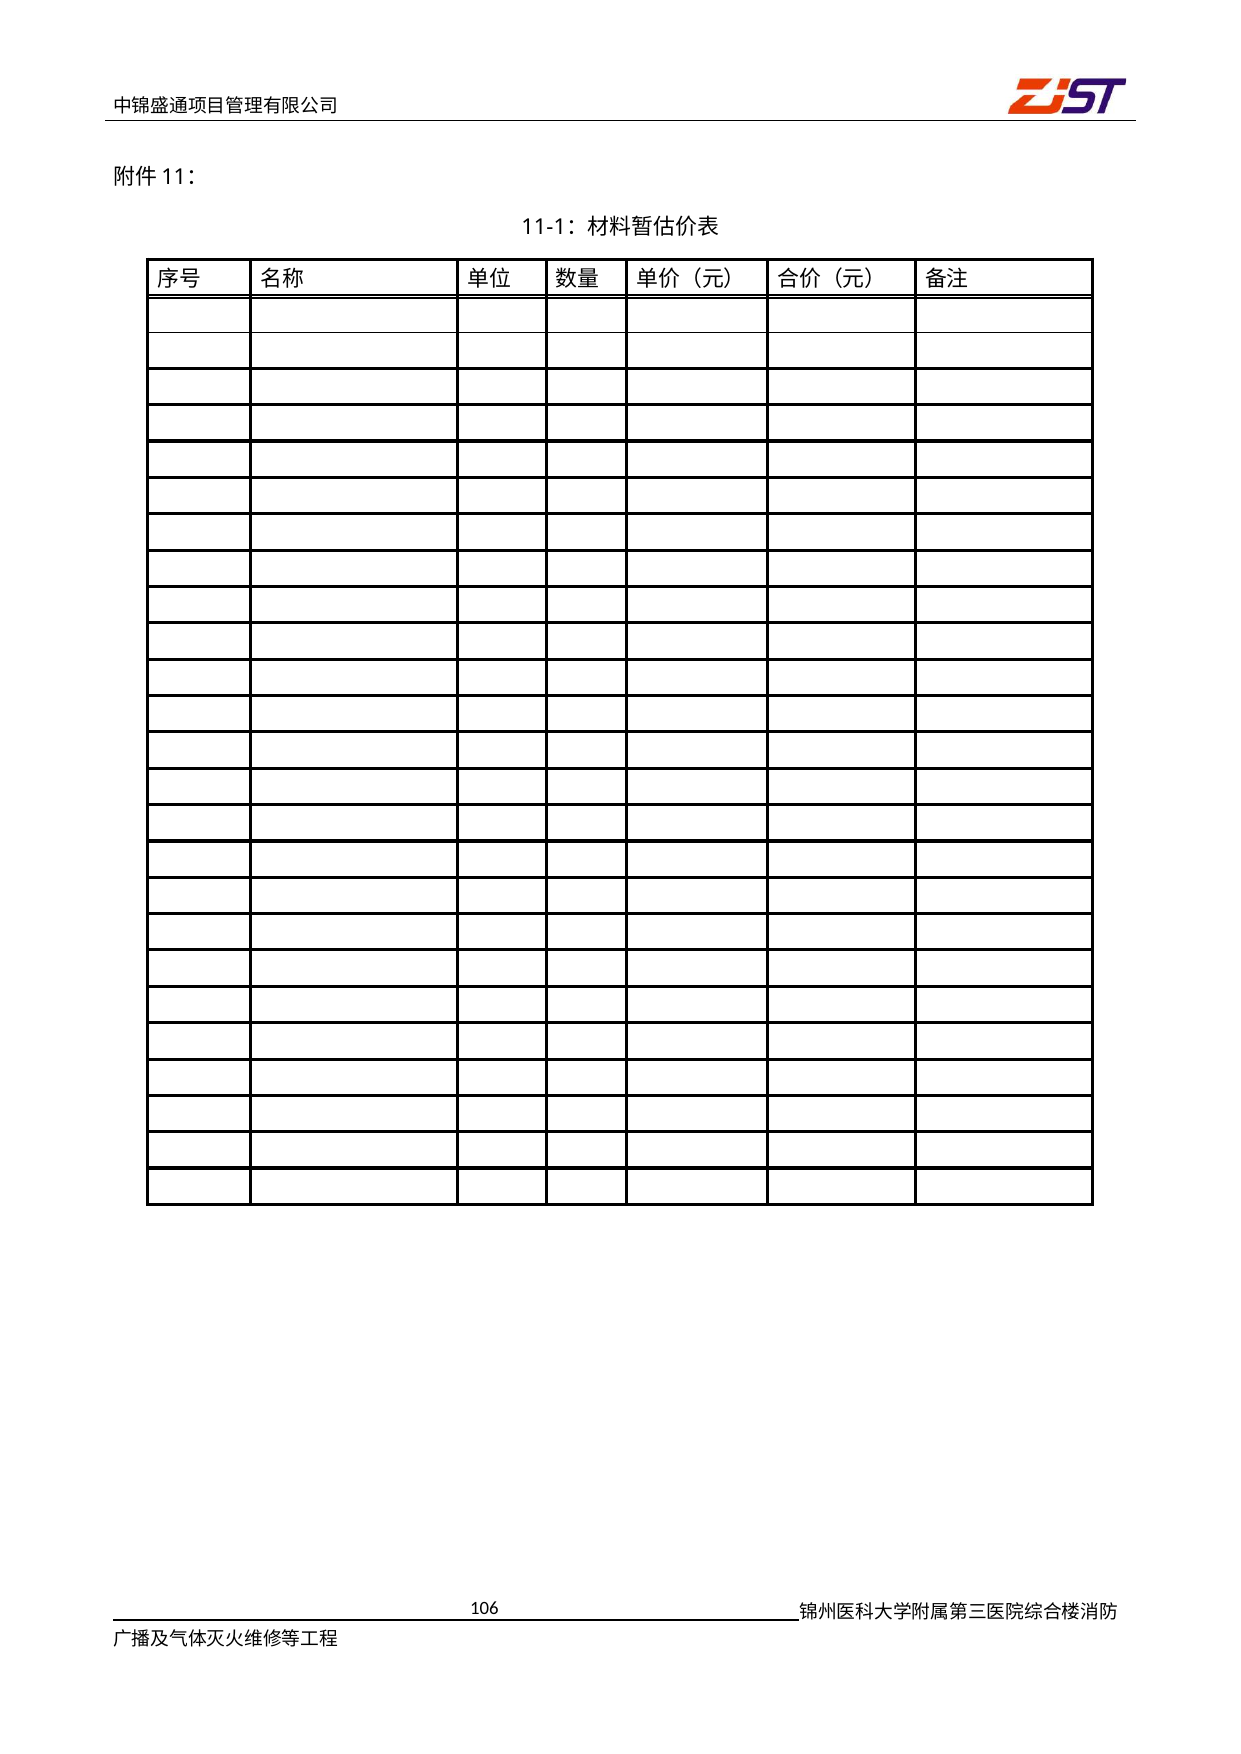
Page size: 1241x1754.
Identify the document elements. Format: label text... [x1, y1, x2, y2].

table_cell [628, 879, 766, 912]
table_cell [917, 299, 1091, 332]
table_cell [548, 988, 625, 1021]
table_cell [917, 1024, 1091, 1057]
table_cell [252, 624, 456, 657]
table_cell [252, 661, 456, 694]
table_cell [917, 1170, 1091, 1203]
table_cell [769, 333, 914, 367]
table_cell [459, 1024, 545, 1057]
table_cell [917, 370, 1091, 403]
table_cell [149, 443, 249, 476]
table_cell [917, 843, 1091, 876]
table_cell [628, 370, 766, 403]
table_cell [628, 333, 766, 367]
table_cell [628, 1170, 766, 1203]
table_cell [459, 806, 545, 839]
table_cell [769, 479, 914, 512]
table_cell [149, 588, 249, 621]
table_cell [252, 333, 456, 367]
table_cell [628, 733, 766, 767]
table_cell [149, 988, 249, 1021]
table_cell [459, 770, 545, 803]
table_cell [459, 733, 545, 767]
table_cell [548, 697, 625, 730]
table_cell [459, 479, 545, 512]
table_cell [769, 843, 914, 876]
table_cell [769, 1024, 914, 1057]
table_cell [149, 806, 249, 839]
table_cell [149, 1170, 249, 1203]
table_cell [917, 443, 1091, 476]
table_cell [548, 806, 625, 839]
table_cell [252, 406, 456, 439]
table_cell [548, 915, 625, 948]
text 11-1：材料暂估价表 [113, 208, 1127, 241]
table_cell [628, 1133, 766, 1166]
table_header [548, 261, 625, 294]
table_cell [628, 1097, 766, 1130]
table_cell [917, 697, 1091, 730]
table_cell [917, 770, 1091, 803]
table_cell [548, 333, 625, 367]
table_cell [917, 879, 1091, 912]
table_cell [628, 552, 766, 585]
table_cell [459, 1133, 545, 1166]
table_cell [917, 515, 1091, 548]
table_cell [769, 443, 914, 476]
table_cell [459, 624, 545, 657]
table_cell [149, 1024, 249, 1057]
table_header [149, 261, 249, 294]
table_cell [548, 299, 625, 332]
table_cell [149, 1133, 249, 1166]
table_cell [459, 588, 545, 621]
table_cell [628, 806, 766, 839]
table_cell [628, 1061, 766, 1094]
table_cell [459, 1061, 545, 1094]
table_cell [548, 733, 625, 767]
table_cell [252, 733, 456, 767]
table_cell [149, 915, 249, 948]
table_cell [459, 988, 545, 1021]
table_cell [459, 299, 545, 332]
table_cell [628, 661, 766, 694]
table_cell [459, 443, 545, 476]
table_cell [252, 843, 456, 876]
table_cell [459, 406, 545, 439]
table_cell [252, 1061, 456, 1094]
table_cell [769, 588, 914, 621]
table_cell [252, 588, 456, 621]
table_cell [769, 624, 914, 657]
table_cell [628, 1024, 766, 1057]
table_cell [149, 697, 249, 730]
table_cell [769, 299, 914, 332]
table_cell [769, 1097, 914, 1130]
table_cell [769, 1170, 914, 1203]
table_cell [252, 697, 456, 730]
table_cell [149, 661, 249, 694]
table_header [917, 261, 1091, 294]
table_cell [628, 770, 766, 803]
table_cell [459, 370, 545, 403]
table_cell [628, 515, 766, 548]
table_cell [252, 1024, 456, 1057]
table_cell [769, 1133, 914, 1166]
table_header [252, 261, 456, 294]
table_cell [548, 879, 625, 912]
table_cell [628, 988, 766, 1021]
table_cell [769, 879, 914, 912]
picture [1004, 74, 1126, 113]
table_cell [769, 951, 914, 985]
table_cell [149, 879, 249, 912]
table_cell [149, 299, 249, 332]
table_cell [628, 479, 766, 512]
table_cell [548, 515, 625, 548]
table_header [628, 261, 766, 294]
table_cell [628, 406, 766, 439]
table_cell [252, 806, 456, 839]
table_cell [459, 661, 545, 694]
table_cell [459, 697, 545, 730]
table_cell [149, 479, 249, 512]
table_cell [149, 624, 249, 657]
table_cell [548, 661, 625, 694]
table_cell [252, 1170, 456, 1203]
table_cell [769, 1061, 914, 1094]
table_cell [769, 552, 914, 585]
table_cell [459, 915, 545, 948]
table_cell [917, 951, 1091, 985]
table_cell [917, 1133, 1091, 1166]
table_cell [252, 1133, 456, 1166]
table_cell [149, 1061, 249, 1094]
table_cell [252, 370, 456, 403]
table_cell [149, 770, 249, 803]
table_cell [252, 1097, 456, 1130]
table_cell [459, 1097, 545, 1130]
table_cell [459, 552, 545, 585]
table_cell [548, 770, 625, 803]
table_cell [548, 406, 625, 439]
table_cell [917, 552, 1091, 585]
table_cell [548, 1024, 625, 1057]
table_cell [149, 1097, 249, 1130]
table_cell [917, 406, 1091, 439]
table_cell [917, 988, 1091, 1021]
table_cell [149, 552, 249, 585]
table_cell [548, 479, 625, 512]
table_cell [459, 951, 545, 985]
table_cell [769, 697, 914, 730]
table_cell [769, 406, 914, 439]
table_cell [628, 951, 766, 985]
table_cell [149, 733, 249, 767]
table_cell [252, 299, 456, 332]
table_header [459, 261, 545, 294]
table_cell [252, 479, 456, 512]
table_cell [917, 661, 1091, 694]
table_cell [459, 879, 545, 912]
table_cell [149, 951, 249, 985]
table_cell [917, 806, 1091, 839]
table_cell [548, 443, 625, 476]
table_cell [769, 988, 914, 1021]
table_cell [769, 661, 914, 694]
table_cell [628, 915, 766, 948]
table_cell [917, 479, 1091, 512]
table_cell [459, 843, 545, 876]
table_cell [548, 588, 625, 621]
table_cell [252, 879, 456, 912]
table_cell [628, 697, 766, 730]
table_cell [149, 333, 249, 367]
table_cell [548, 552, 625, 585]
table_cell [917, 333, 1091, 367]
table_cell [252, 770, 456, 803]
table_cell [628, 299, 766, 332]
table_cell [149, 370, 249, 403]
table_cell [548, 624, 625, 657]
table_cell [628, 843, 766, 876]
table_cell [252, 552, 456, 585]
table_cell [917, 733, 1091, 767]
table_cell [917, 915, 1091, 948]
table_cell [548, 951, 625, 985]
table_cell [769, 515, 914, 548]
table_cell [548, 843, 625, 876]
text 附件11： [113, 159, 1127, 192]
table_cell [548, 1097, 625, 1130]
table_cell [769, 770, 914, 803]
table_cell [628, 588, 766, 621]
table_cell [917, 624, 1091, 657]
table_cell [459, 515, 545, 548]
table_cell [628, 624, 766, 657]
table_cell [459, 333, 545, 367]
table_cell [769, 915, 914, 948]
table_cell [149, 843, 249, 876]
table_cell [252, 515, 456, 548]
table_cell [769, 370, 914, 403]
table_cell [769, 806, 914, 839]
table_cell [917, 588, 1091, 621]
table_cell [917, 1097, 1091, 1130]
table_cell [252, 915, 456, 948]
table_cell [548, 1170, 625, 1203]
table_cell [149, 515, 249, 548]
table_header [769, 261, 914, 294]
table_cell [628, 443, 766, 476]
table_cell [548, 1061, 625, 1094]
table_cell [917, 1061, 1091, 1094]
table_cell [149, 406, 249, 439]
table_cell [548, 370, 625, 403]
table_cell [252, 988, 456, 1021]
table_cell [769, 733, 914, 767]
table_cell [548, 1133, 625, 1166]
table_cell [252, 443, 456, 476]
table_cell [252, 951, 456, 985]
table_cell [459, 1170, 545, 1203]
